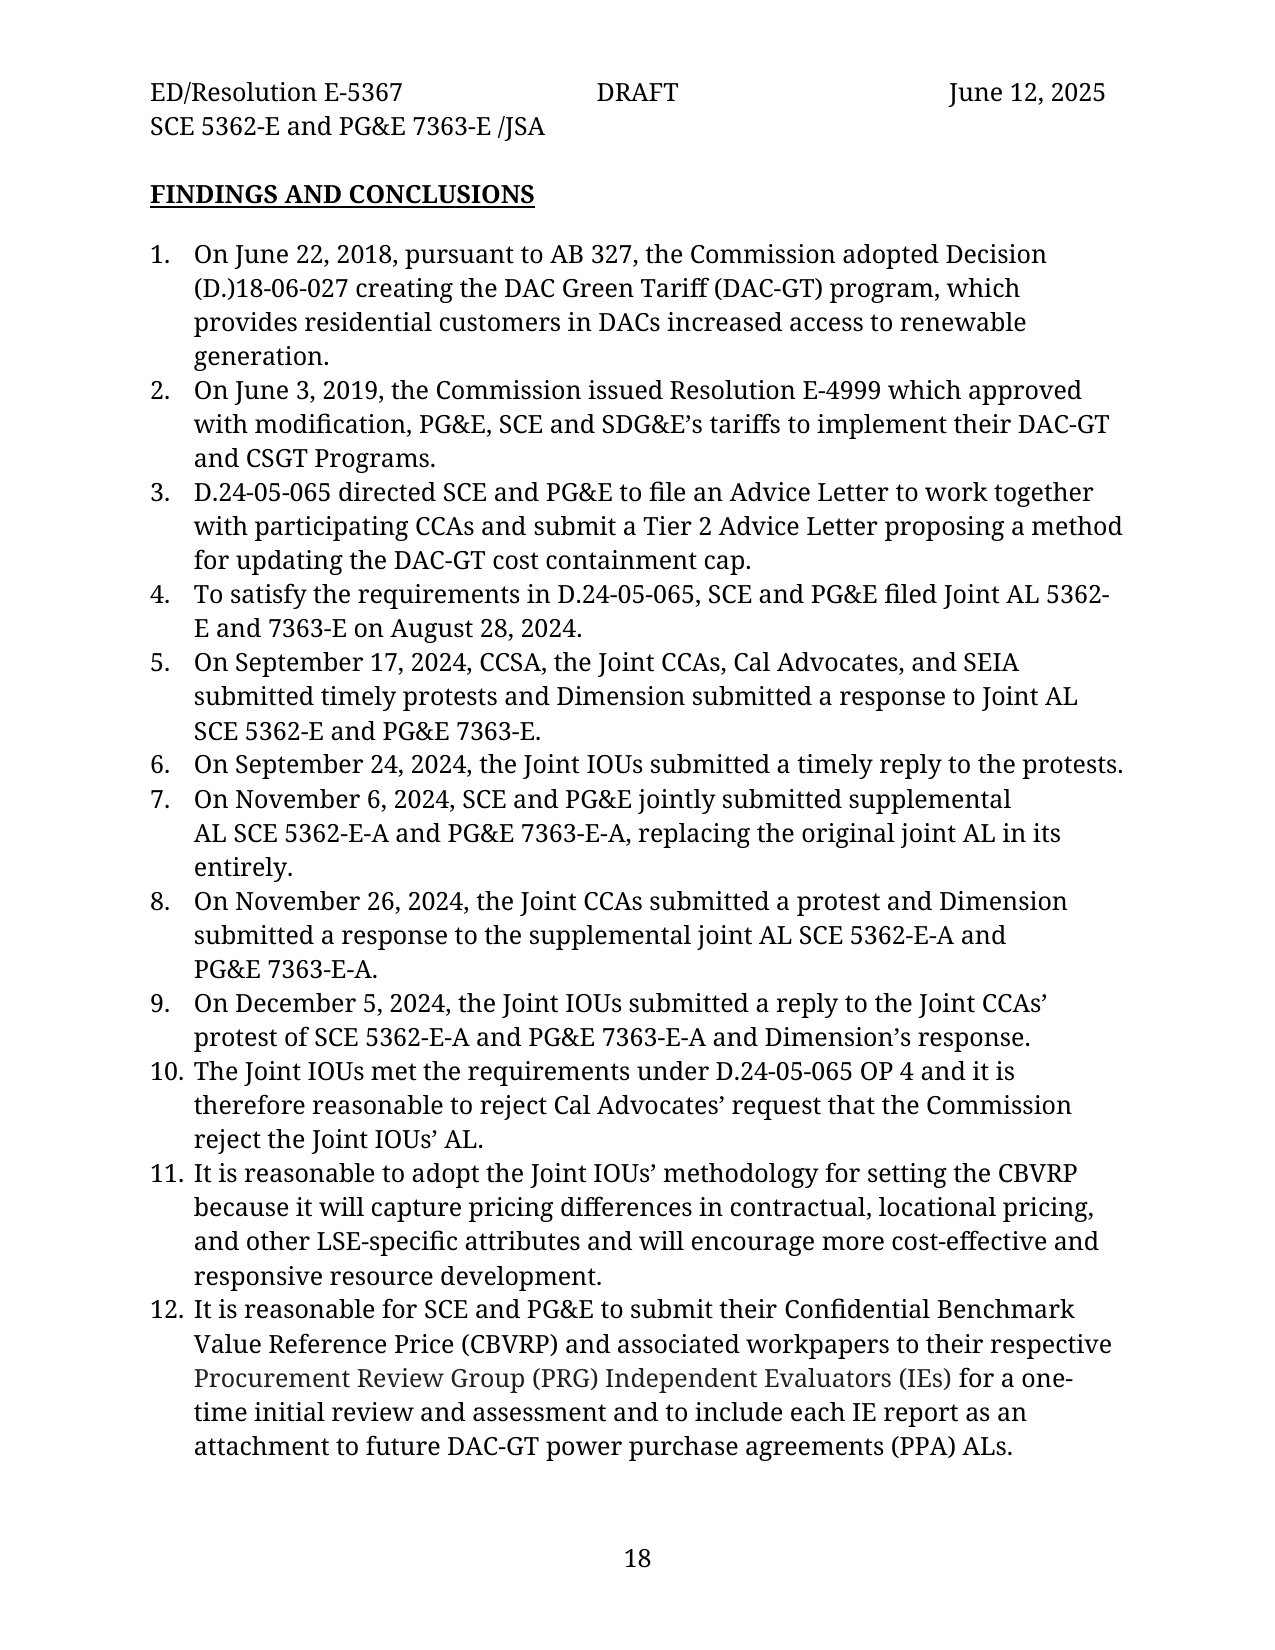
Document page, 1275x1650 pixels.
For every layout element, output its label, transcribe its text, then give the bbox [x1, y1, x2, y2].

list On June 3, 2019, the Commission issued Resolution E-4999 which approved with modification, PG&E, SCE and SDG&E’s tariffs to implement their DAC-GT and CSGT Programs. [150, 372, 1125, 475]
list To satisfy the requirements in D.24-05-065, SCE and PG&E filed Joint AL 5362-E and 7363-E on August 28, 2024. [150, 577, 1125, 645]
list It is reasonable for SCE and PG&E to submit their Confidential Benchmark Value Reference Price (CBVRP) and associated workpapers to their respective Procurement Review Group (PRG) Independent Evaluators (IEs) for a one-time initial review and assessment and to include each IE report as an attachment to future DAC-GT power purchase agreements (PPA) ALs. [150, 1292, 1125, 1462]
list On June 22, 2018, pursuant to AB 327, the Commission adopted Decision (D.)18-06-027 creating the DAC Green Tariff (DAC-GT) program, which provides residential customers in DACs increased access to renewable generation. [150, 236, 1125, 372]
list On November 6, 2024, SCE and PG&E jointly submitted supplemental AL SCE 5362-E-A and PG&E 7363-E-A, replacing the original joint AL in its entirely. [150, 781, 1125, 883]
list The Joint IOUs met the requirements under D.24-05-065 OP 4 and it is therefore reasonable to reject Cal Advocates’ request that the Commission reject the Joint IOUs’ AL. [150, 1054, 1125, 1156]
list It is reasonable to adopt the Joint IOUs’ methodology for setting the CBVRP because it will capture pricing differences in contractual, locational pricing, and other LSE-specific attributes and will encourage more cost-effective and responsive resource development. [150, 1156, 1125, 1292]
list On September 17, 2024, CCSA, the Joint CCAs, Cal Advocates, and SEIA submitted timely protests and Dimension submitted a response to Joint AL SCE 5362-E and PG&E 7363-E. [150, 645, 1125, 747]
list D.24-05-065 directed SCE and PG&E to file an Advice Letter to work together with participating CCAs and submit a Tier 2 Advice Letter proposing a method for updating the DAC-GT cost containment cap. [150, 475, 1125, 577]
list On November 26, 2024, the Joint CCAs submitted a protest and Dimension submitted a response to the supplemental joint AL SCE 5362-E-A and PG&E 7363-E-A. [150, 883, 1125, 986]
list On September 24, 2024, the Joint IOUs submitted a timely reply to the protests. [150, 747, 1125, 781]
list On December 5, 2024, the Joint IOUs submitted a reply to the Joint CCAs’ protest of SCE 5362-E-A and PG&E 7363-E-A and Dimension’s response. [150, 986, 1125, 1054]
subtitle Findings AND CONCLUSIONS [150, 177, 1125, 211]
